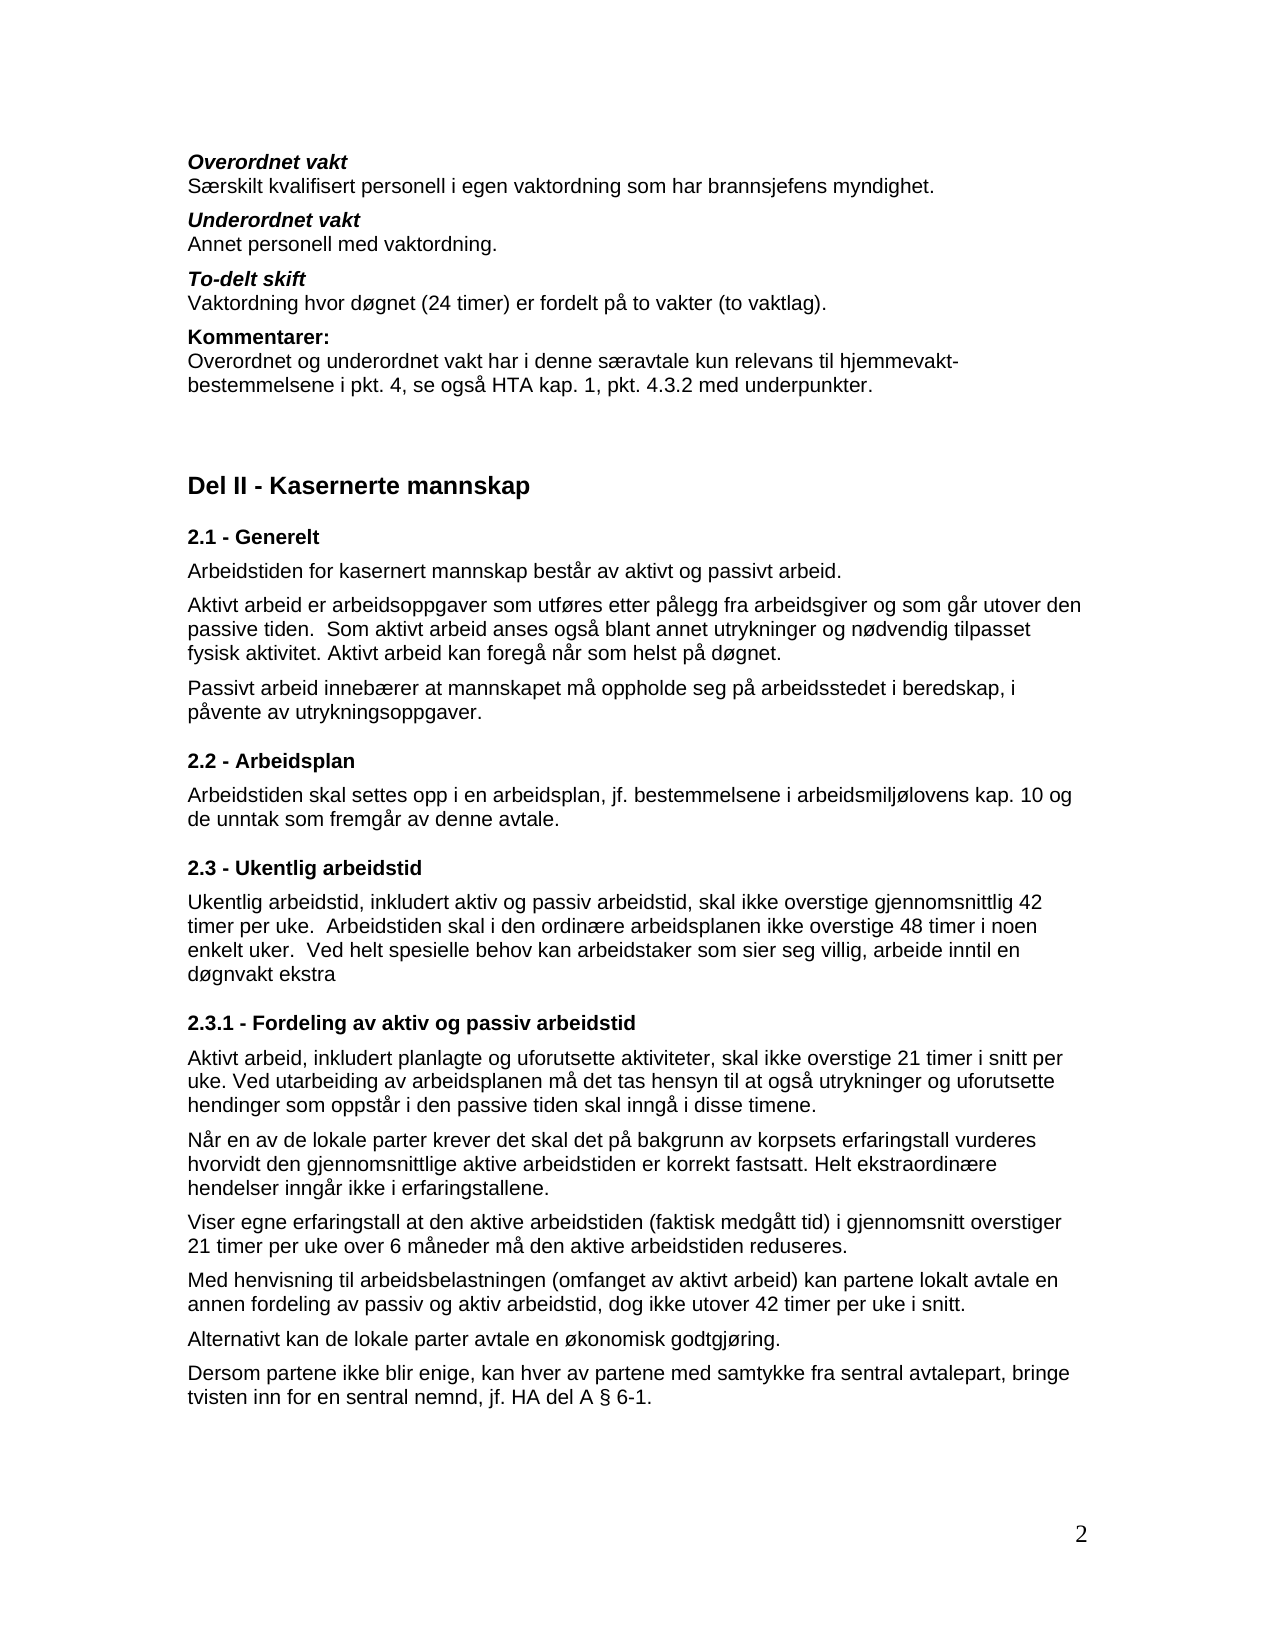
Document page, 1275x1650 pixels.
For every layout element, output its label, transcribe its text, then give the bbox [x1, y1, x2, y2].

text Arbeidstiden for kasernert mannskap består av aktivt og passivt arbeid. [187, 559, 1087, 583]
subtitle Del II - Kasernerte mannskap [187, 471, 1087, 499]
text Overordnet vakt Særskilt kvalifisert personell i egen vaktordning som har brannsjefens myndighet. [187, 150, 1087, 198]
subtitle 2.3.1 - Fordeling av aktiv og passiv arbeidstid [187, 1011, 1087, 1035]
text To-delt skift Vaktordning hvor døgnet (24 timer) er fordelt på to vakter (to vaktlag). [187, 267, 1087, 314]
text Arbeidstiden skal settes opp i en arbeidsplan, jf. bestemmelsene i arbeidsmiljølovens kap. 10 og de unntak som fremgår av denne avtale. [187, 783, 1087, 831]
subtitle 2.2 - Arbeidsplan [187, 748, 1087, 772]
text Kommentarer: Overordnet og underordnet vakt har i denne særavtale kun relevans til hjemmevakt-bestemmelsene i pkt. 4, se også HTA kap. 1, pkt. 4.3.2 med underpunkter. [187, 325, 1087, 397]
text Med henvisning til arbeidsbelastningen (omfanget av aktivt arbeid) kan partene lokalt avtale en annen fordeling av passiv og aktiv arbeidstid, dog ikke utover 42 timer per uke i snitt. [187, 1268, 1087, 1316]
text Aktivt arbeid er arbeidsoppgaver som utføres etter pålegg fra arbeidsgiver og som går utover den passive tiden. Som aktivt arbeid anses også blant annet utrykninger og nødvendig tilpasset fysisk aktivitet. Aktivt arbeid kan foregå når som helst på døgnet. [187, 593, 1087, 665]
text Underordnet vakt Annet personell med vaktordning. [187, 208, 1087, 256]
text Viser egne erfaringstall at den aktive arbeidstiden (faktisk medgått tid) i gjennomsnitt overstiger 21 timer per uke over 6 måneder må den aktive arbeidstiden reduseres. [187, 1210, 1087, 1258]
text Når en av de lokale parter krever det skal det på bakgrunn av korpsets erfaringstall vurderes hvorvidt den gjennomsnittlige aktive arbeidstiden er korrekt fastsatt. Helt ekstraordinære hendelser inngår ikke i erfaringstallene. [187, 1128, 1087, 1199]
text Ukentlig arbeidstid, inkludert aktiv og passiv arbeidstid, skal ikke overstige gjennomsnittlig 42 timer per uke. Arbeidstiden skal i den ordinære arbeidsplanen ikke overstige 48 timer i noen enkelt uker. Ved helt spesielle behov kan arbeidstaker som sier seg villig, arbeide inntil en døgnvakt ekstra [187, 890, 1087, 986]
text Dersom partene ikke blir enige, kan hver av partene med samtykke fra sentral avtalepart, bringe tvisten inn for en sentral nemnd, jf. HA del A § 6-1. [187, 1361, 1087, 1409]
text Alternativt kan de lokale parter avtale en økonomisk godtgjøring. [187, 1327, 1087, 1351]
text Aktivt arbeid, inkludert planlagte og uforutsette aktiviteter, skal ikke overstige 21 timer i snitt per uke. Ved utarbeiding av arbeidsplanen må det tas hensyn til at også utrykninger og uforutsette hendinger som oppstår i den passive tiden skal inngå i disse timene. [187, 1045, 1087, 1117]
text Passivt arbeid innebærer at mannskapet må oppholde seg på arbeidsstedet i beredskap, i påvente av utrykningsoppgaver. [187, 676, 1087, 723]
subtitle 2.1 - Generelt [187, 524, 1087, 548]
subtitle 2.3 - Ukentlig arbeidstid [187, 856, 1087, 880]
